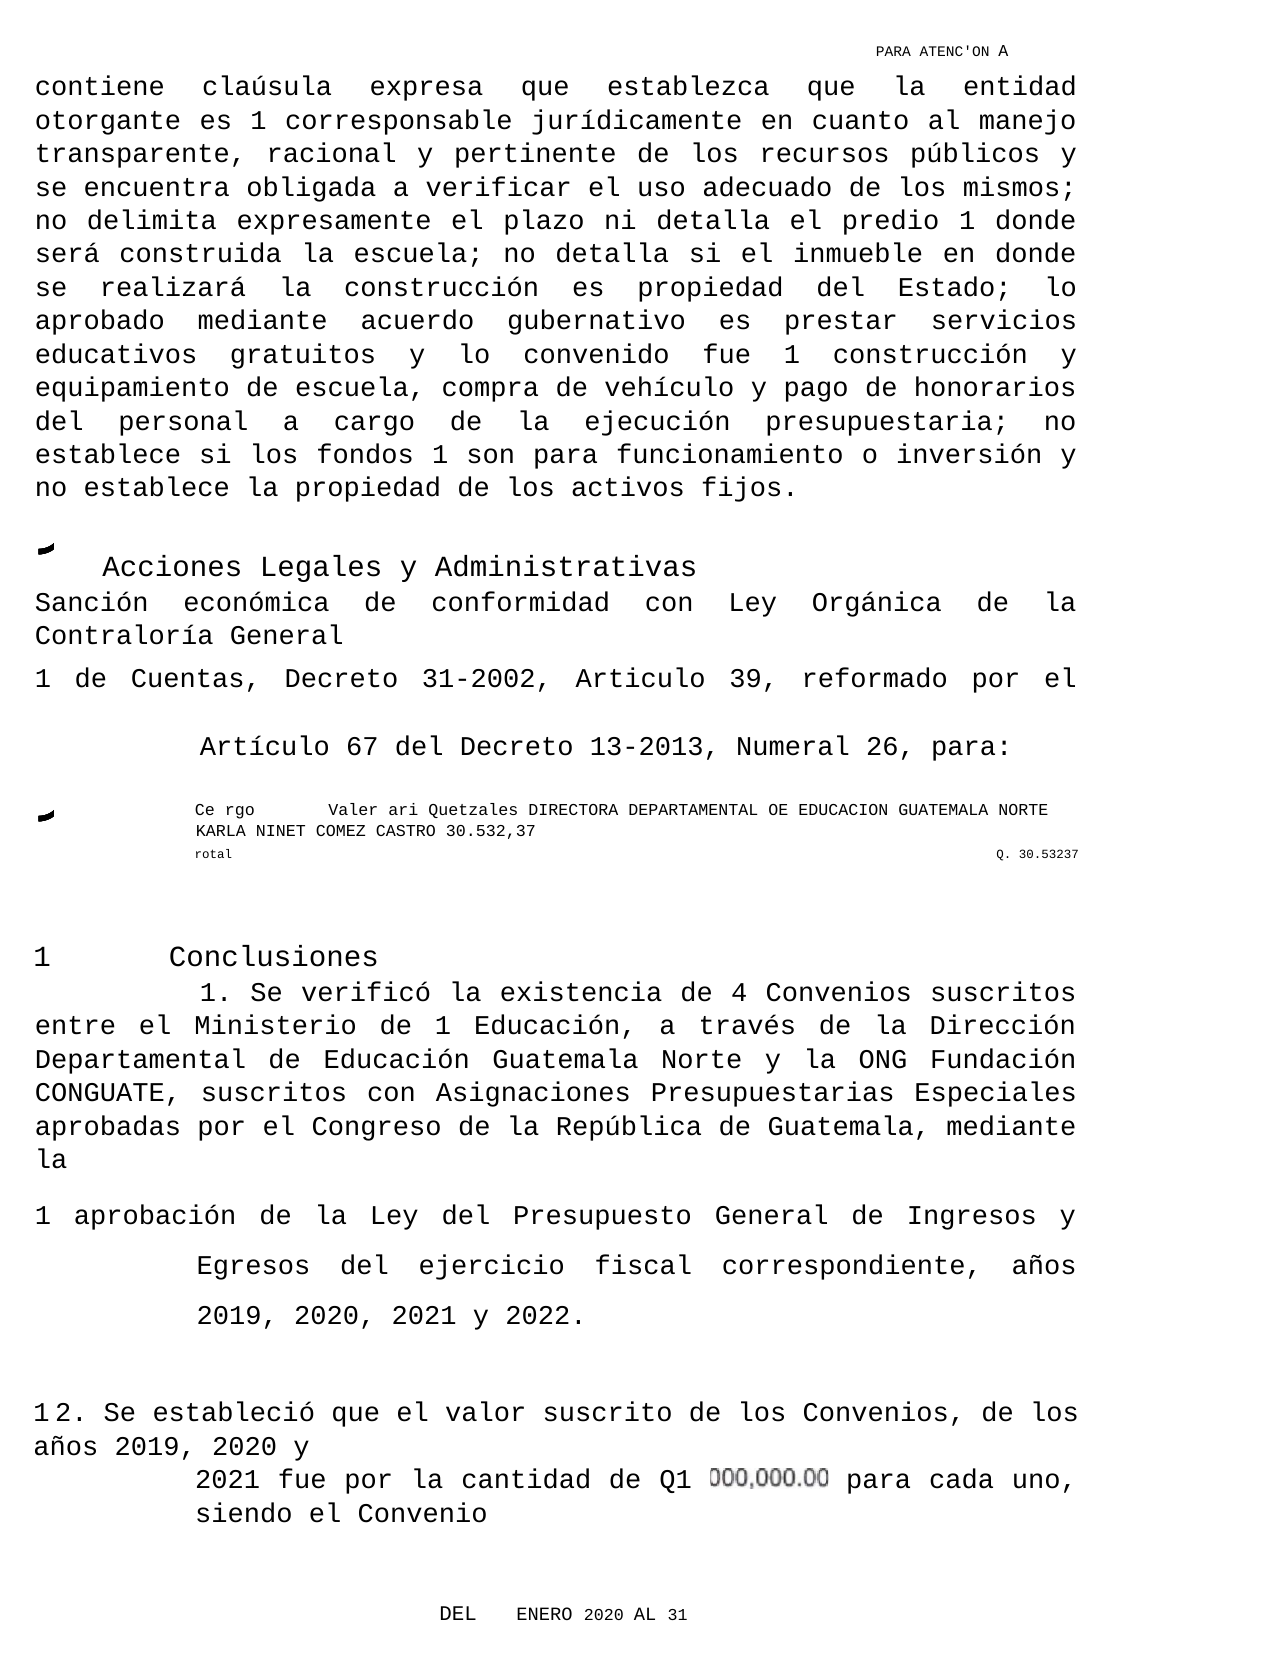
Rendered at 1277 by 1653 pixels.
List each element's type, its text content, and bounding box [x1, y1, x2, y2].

picture [710, 1468, 829, 1489]
text Ce rgo Valer ari Quetzales DIRECTORA DEPARTAMENTAL OE EDUCACION GUATEMALA NORTE KARLA NINET COMEZ CASTRO 30.532,37 [194, 802, 1074, 842]
text 1 aprobación de la Ley del Presupuesto General de Ingresos y Egresos del ejercicio fiscal correspondiente, años 2019, 2020, 2021 y 2022. [34, 1202, 1077, 1333]
text Sanción económica de conformidad con Ley Orgánica de la Contraloría General [34, 589, 1077, 653]
text rotal Q. 30.53237 [33, 848, 1078, 862]
text 2021 fue por la cantidad de Q1 para cada uno, siendo el Convenio [195, 1466, 1077, 1531]
text 1 Conclusiones [33, 942, 1078, 975]
text 1 de Cuentas, Decreto 31-2002, Articulo 39, reformado por el Artículo 67 del Decreto 13-2013, Numeral 26, para: [34, 664, 1077, 764]
text 1 2. Se estableció que el valor suscrito de los Convenios, de los años 2019, 2020 y [33, 1399, 1078, 1463]
text Acciones Legales y Administrativas [33, 527, 1078, 585]
text 1. Se verificó la existencia de 4 Convenios suscritos entre el Ministerio de 1 Educación, a través de la Dirección Departamental de Educación Guatemala Norte y la ONG Fundación CONGUATE, suscritos con Asignaciones Presupuestarias Especiales aprobadas por el Congreso de la República de Guatemala, mediante la [34, 979, 1077, 1177]
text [34, 73, 1077, 505]
